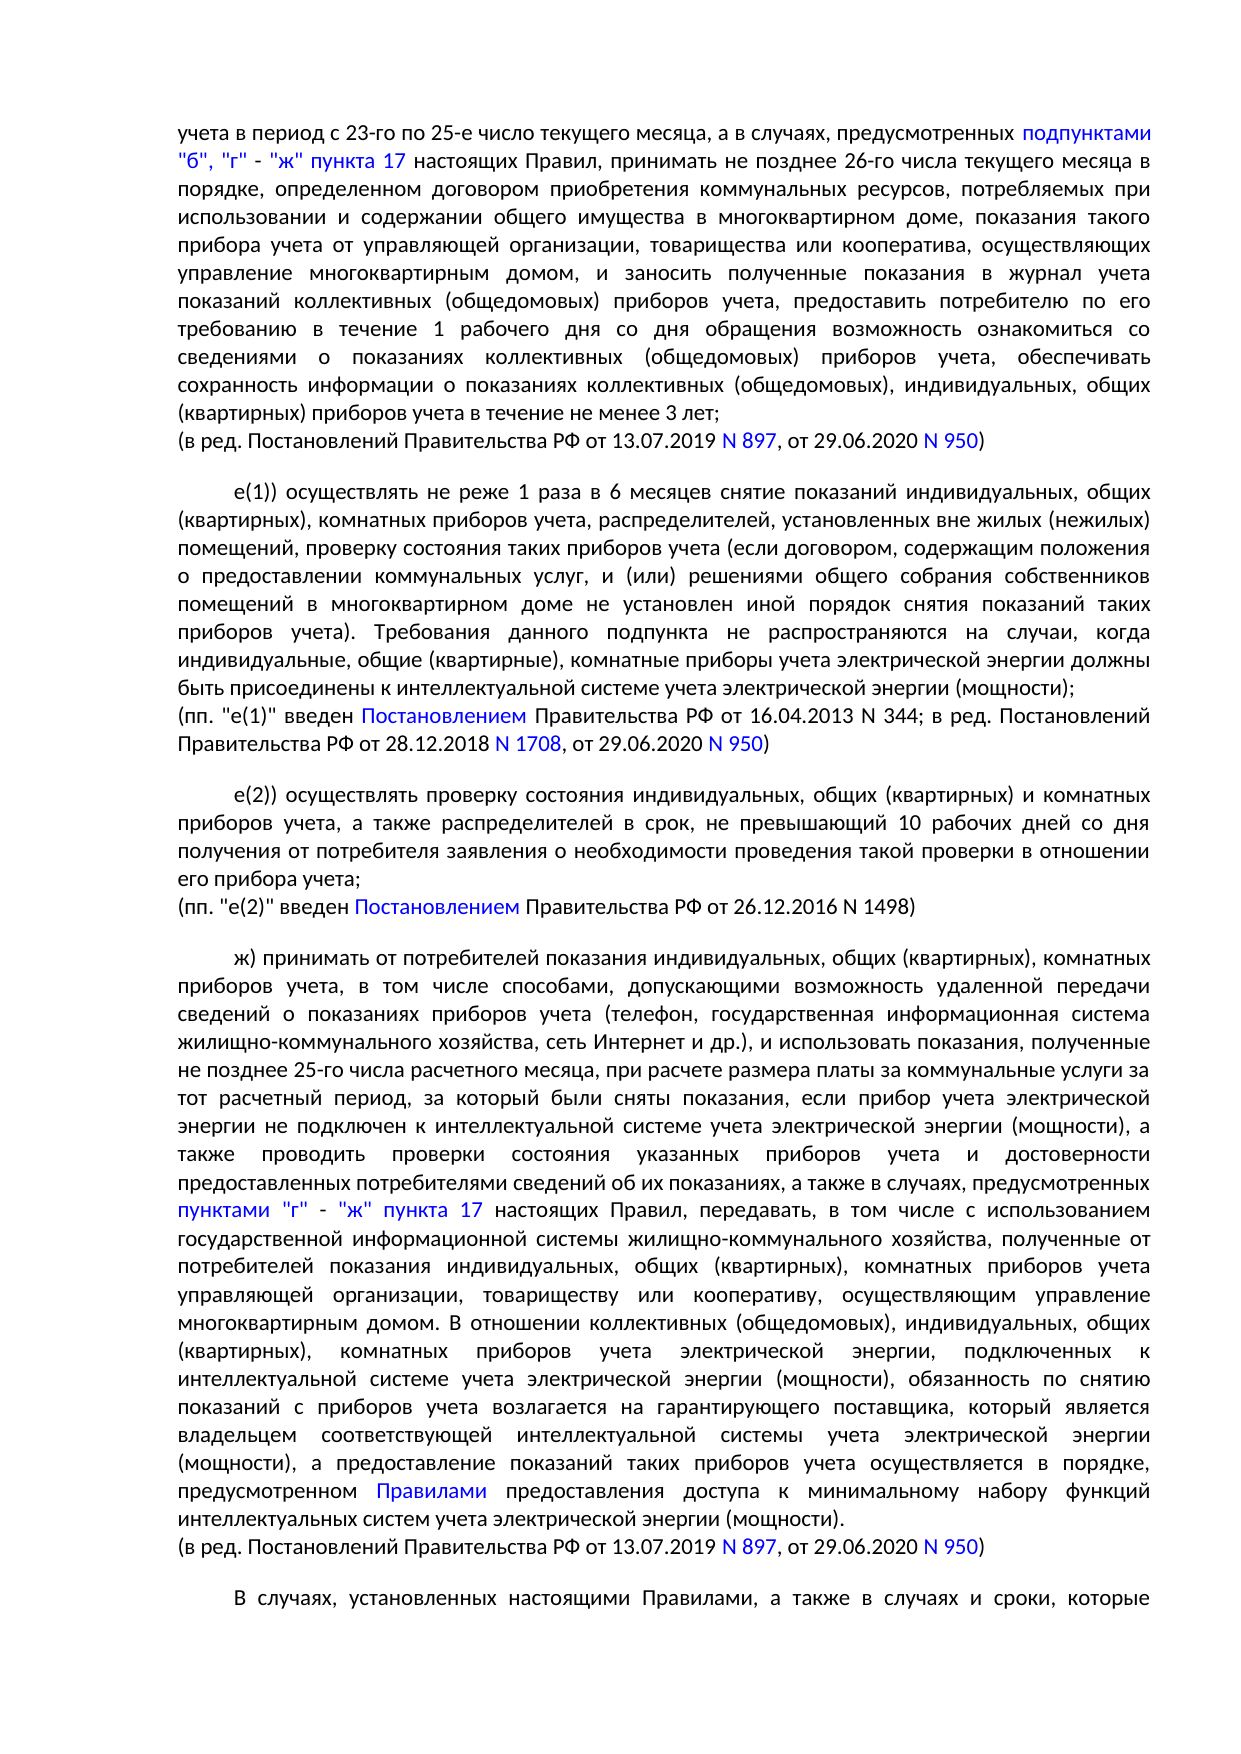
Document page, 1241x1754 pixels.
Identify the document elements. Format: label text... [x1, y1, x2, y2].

text е(2)) осуществлять проверку состояния индивидуальных, общих (квартирных) и комнатных приборов учета, а также распределителей в срок, не превышающий 10 рабочих дней со дня получения от потребителя заявления о необходимости проведения такой проверки в отношении его прибора учета; [177, 780, 1152, 892]
text (в ред. Постановлений Правительства РФ от 13.07.2019 N 897, от 29.06.2020 N 950) [177, 426, 1152, 454]
text (пп. "е(2)" введен Постановлением Правительства РФ от 26.12.2016 N 1498) [177, 892, 1152, 921]
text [177, 1583, 1152, 1611]
text ж) принимать от потребителей показания индивидуальных, общих (квартирных), комнатных приборов учета, в том числе способами, допускающими возможность удаленной передачи сведений о показаниях приборов учета (телефон, государственная информационная система жилищно-коммунального хозяйства, сеть Интернет и др.), и использовать показания, полученные не позднее 25-го числа расчетного месяца, при расчете размера платы за коммунальные услуги за тот расчетный период, за который были сняты показания, если прибор учета электрической энергии не подключен к интеллектуальной системе учета электрической энергии (мощности), а также проводить проверки состояния указанных приборов учета и достоверности предоставленных потребителями сведений об их показаниях, а также в случаях, предусмотренных пунктами "г" - "ж" пункта 17 настоящих Правил, передавать, в том числе с использованием государственной информационной системы жилищно-коммунального хозяйства, полученные от потребителей показания индивидуальных, общих (квартирных), комнатных приборов учета управляющей организации, товариществу или кооперативу, осуществляющим управление многоквартирным домом. В отношении коллективных (общедомовых), индивидуальных, общих (квартирных), комнатных приборов учета электрической энергии, подключенных к интеллектуальной системе учета электрической энергии (мощности), обязанность по снятию показаний с приборов учета возлагается на гарантирующего поставщика, который является владельцем соответствующей интеллектуальной системы учета электрической энергии (мощности), а предоставление показаний таких приборов учета осуществляется в порядке, предусмотренном Правилами предоставления доступа к минимальному набору функций интеллектуальных систем учета электрической энергии (мощности). [177, 943, 1152, 1532]
text е(1)) осуществлять не реже 1 раза в 6 месяцев снятие показаний индивидуальных, общих (квартирных), комнатных приборов учета, распределителей, установленных вне жилых (нежилых) помещений, проверку состояния таких приборов учета (если договором, содержащим положения о предоставлении коммунальных услуг, и (или) решениями общего собрания собственников помещений в многоквартирном доме не установлен иной порядок снятия показаний таких приборов учета). Требования данного подпункта не распространяются на случаи, когда индивидуальные, общие (квартирные), комнатные приборы учета электрической энергии должны быть присоединены к интеллектуальной системе учета электрической энергии (мощности); [177, 477, 1152, 701]
text (пп. "е(1)" введен Постановлением Правительства РФ от 16.04.2013 N 344; в ред. Постановлений Правительства РФ от 28.12.2018 N 1708, от 29.06.2020 N 950) [177, 701, 1152, 757]
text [177, 118, 1152, 426]
text (в ред. Постановлений Правительства РФ от 13.07.2019 N 897, от 29.06.2020 N 950) [177, 1532, 1152, 1560]
